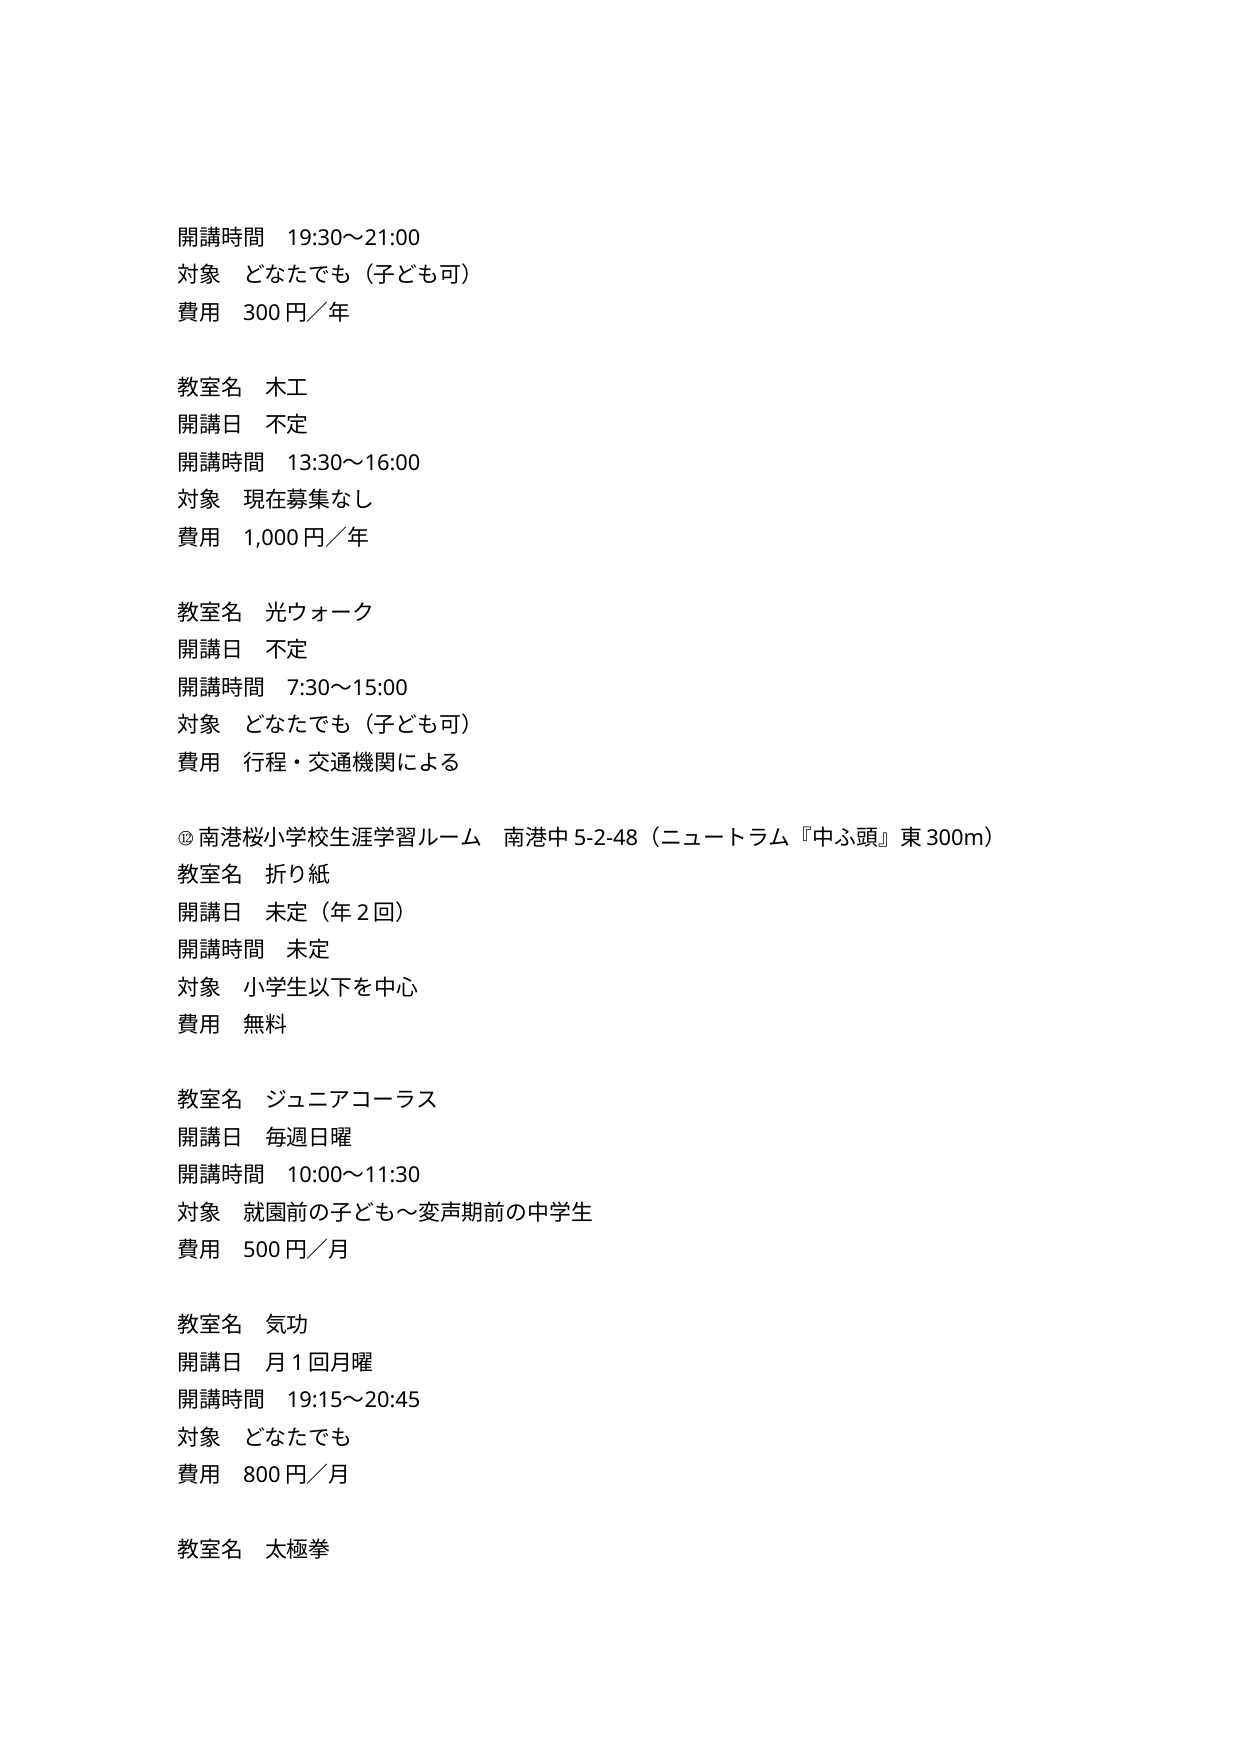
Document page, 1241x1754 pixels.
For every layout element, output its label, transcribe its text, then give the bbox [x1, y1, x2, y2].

text 費用 行程・交通機関による [177, 742, 1063, 779]
text 対象 どなたでも [177, 1417, 1063, 1454]
text 開講日 毎週日曜 [177, 1117, 1063, 1154]
text 対象 就園前の子ども～変声期前の中学生 [177, 1192, 1063, 1229]
text 費用 無料 [177, 1004, 1063, 1042]
text 費用 800円／月 [177, 1454, 1063, 1492]
text 開講日 不定 [177, 404, 1063, 442]
text 開講時間 19:15～20:45 [177, 1379, 1063, 1417]
text 対象 小学生以下を中心 [177, 967, 1063, 1004]
text 教室名 光ウォーク [177, 592, 1063, 629]
text 開講日 不定 [177, 629, 1063, 667]
text 開講時間 未定 [177, 929, 1063, 967]
text 開講時間 10:00～11:30 [177, 1154, 1063, 1192]
text 開講時間 13:30～16:00 [177, 442, 1063, 479]
text 開講時間 7:30～15:00 [177, 667, 1063, 704]
text 費用 300円／年 [177, 292, 1063, 329]
text 開講日 月1回月曜 [177, 1342, 1063, 1379]
text 対象 現在募集なし [177, 479, 1063, 517]
text ⑫南港桜小学校生涯学習ルーム 南港中5-2-48（ニュートラム『中ふ頭』東300m） [177, 817, 1063, 854]
text 対象 どなたでも（子ども可） [177, 254, 1063, 292]
text 対象 どなたでも（子ども可） [177, 704, 1063, 742]
text 開講時間 19:30～21:00 [177, 217, 1063, 254]
text 教室名 太極拳 [177, 1529, 1063, 1567]
text 教室名 木工 [177, 367, 1063, 404]
text 教室名 気功 [177, 1304, 1063, 1342]
text 教室名 ジュニアコーラス [177, 1079, 1063, 1117]
text 開講日 未定（年2回） [177, 892, 1063, 929]
text 費用 1,000円／年 [177, 517, 1063, 554]
text 教室名 折り紙 [177, 854, 1063, 892]
text 費用 500円／月 [177, 1229, 1063, 1267]
